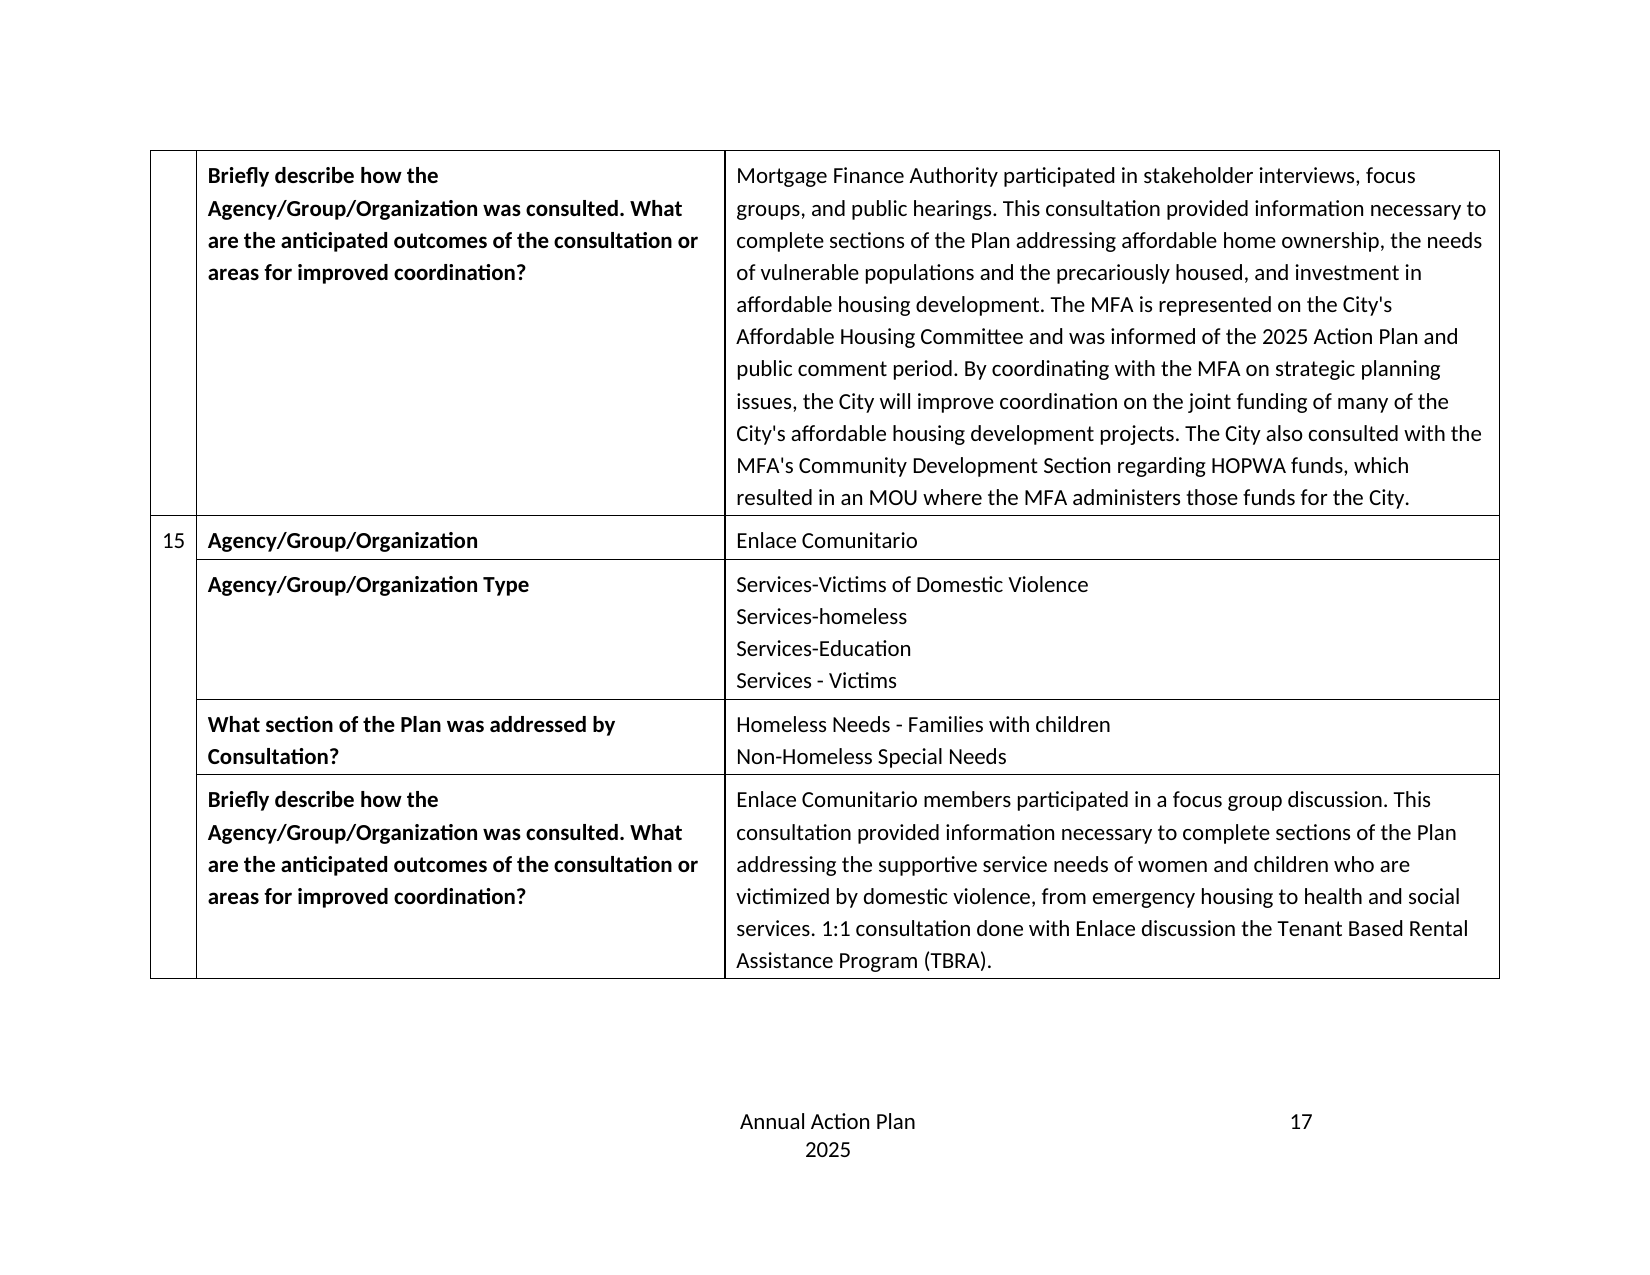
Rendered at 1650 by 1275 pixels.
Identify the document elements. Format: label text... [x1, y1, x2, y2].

table_cell Homeless Needs - Families with children Non-Homeless Special Needs [726, 700, 1499, 774]
table_cell Briefly describe how the Agency/Group/Organization was consulted. What are the anticipated outcomes of the consultation or areas for improved coordination? [197, 775, 724, 978]
table_cell What section of the Plan was addressed by Consultation? [197, 700, 724, 774]
table_cell 15 [151, 516, 196, 978]
table_cell Agency/Group/Organization Type [197, 560, 724, 698]
table_cell Enlace Comunitario [726, 516, 1499, 558]
table_cell Enlace Comunitario members participated in a focus group discussion. This consultation provided information necessary to complete sections of the Plan addressing the supportive service needs of women and children who are victimized by domestic violence, from emergency housing to health and social services. 1:1 consultation done with Enlace discussion the Tenant Based Rental Assistance Program (TBRA). [726, 775, 1499, 978]
table_cell Mortgage Finance Authority participated in stakeholder interviews, focus groups, and public hearings. This consultation provided information necessary to complete sections of the Plan addressing affordable home ownership, the needs of vulnerable populations and the precariously housed, and investment in affordable housing development. The MFA is represented on the City's Affordable Housing Committee and was informed of the 2025 Action Plan and public comment period. By coordinating with the MFA on strategic planning issues, the City will improve coordination on the joint funding of many of the City's affordable housing development projects. The City also consulted with the MFA's Community Development Section regarding HOPWA funds, which resulted in an MOU where the MFA administers those funds for the City. [726, 151, 1499, 515]
table_cell Agency/Group/Organization [197, 516, 724, 558]
table_cell Briefly describe how the Agency/Group/Organization was consulted. What are the anticipated outcomes of the consultation or areas for improved coordination? [197, 151, 724, 515]
table_cell Services-Victims of Domestic Violence Services-homeless Services-Education Services - Victims [726, 560, 1499, 698]
